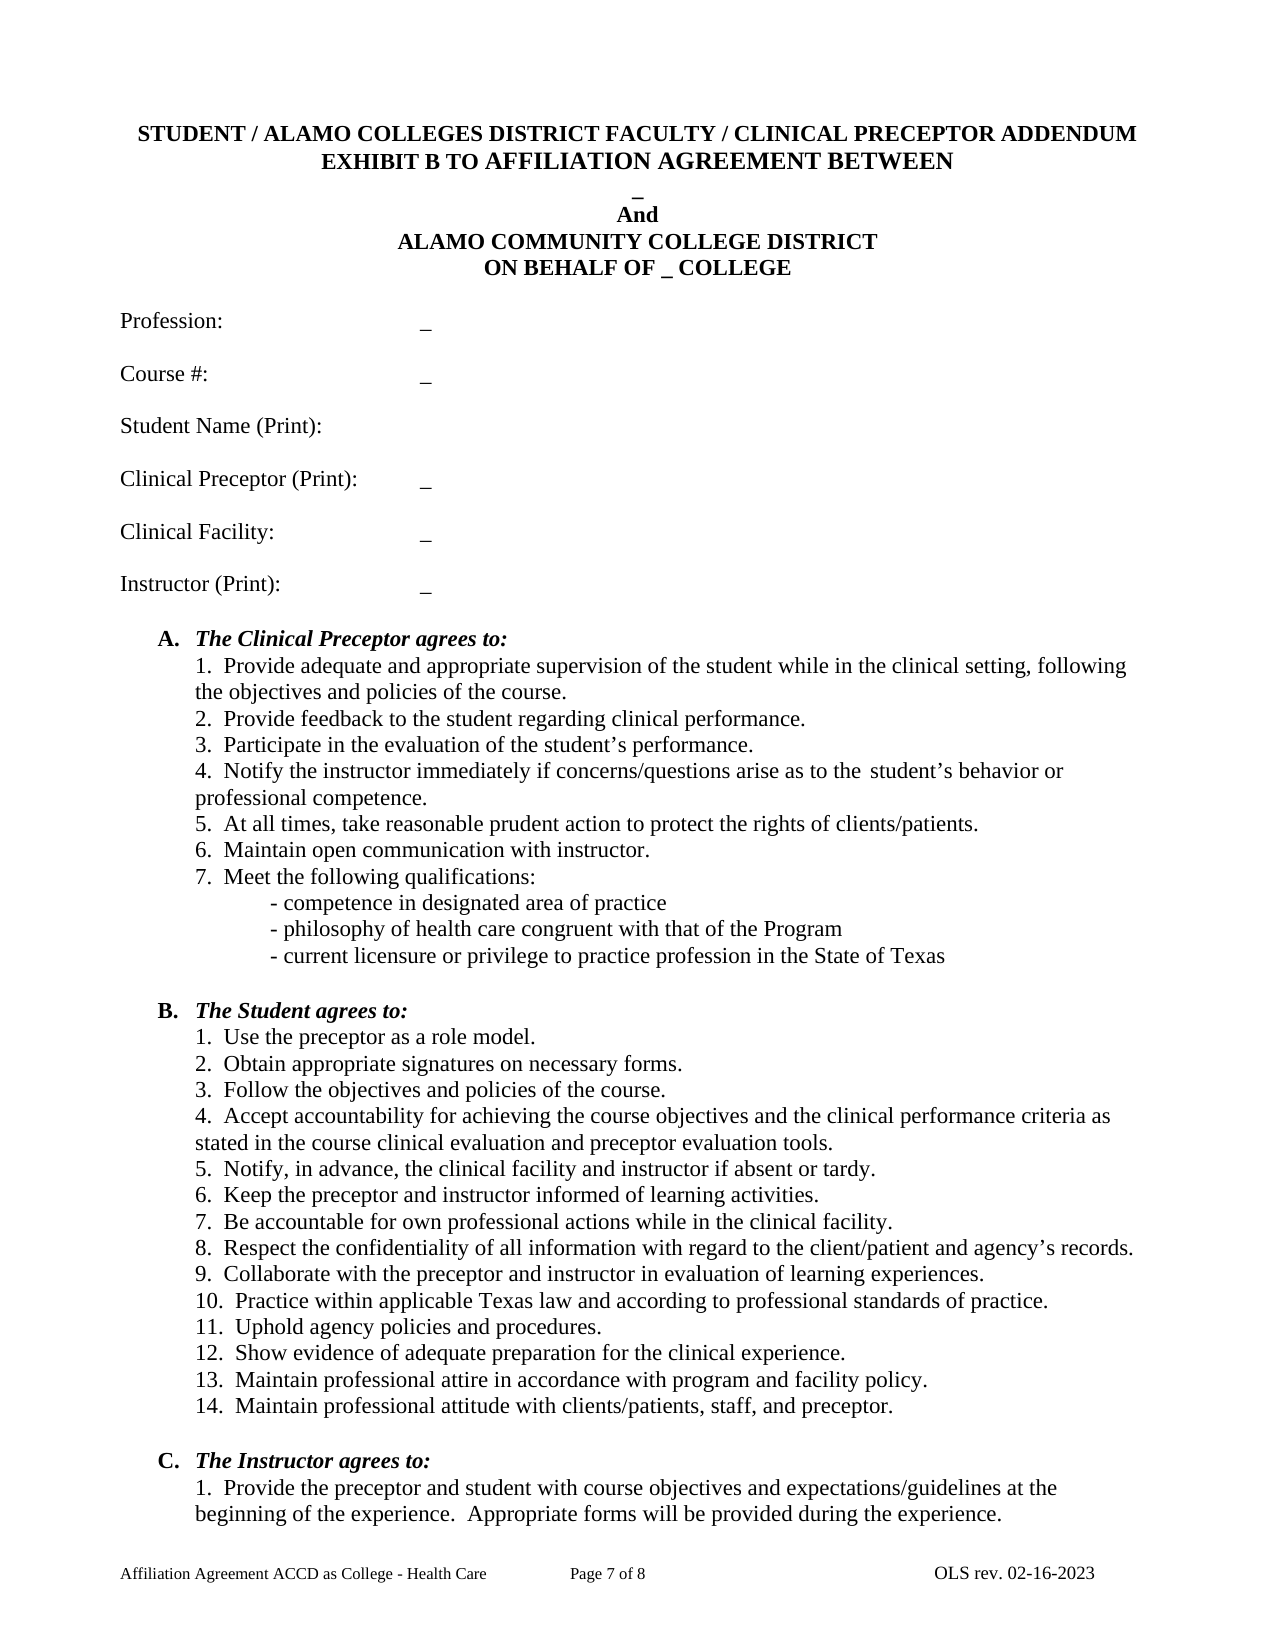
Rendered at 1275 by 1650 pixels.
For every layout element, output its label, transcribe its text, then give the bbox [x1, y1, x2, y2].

text EXHIBIT B TO AFFILIATION AGREEMENT BETWEEN [120, 146, 1155, 175]
list The Student agrees to: 1. Use the preceptor as a role model. 2. Obtain appropriate signatures on necessary forms. 3. Follow the objectives and policies of the course. 4. Accept accountability for achieving the course objectives and the clinical performance criteria as stated in the course clinical evaluation and preceptor evaluation tools. 5. Notify, in advance, the clinical facility and instructor if absent or tardy. 6. Keep the preceptor and instructor informed of learning activities. 7. Be accountable for own professional actions while in the clinical facility. 8. Respect the confidentiality of all information with regard to the client/patient and agency’s records. 9. Collaborate with the preceptor and instructor in evaluation of learning experiences. 10. Practice within applicable Texas law and according to professional standards of practice. 11. Uphold agency policies and procedures. 12. Show evidence of adequate preparation for the clinical experience. 13. Maintain professional attire in accordance with program and facility policy. 14. Maintain professional attitude with clients/patients, staff, and preceptor. [157, 997, 1155, 1447]
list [157, 1447, 1155, 1526]
text Profession: _ [120, 307, 1155, 333]
text Course #: _ Student Name (Print): Clinical Preceptor (Print): _ Clinical Facility: _ Instructor (Print): _ [120, 359, 1155, 626]
text And [120, 201, 1155, 228]
text STUDENT / ALAMO COLLEGES DISTRICT FACULTY / CLINICAL PRECEPTOR ADDENDUM [120, 120, 1155, 146]
text ALAMO COMMUNITY COLLEGE DISTRICT [120, 228, 1155, 254]
text _ [120, 175, 1155, 201]
list The Clinical Preceptor agrees to: 1. Provide adequate and appropriate supervision of the student while in the clinical setting, following the objectives and policies of the course. 2. Provide feedback to the student regarding clinical performance. 3. Participate in the evaluation of the student’s performance. 4. Notify the instructor immediately if concerns/questions arise as to the student’s behavior or professional competence. 5. At all times, take reasonable prudent action to protect the rights of clients/patients. 6. Maintain open communication with instructor. 7. Meet the following qualifications: - competence in designated area of practice - philosophy of health care congruent with that of the Program - current licensure or privilege to practice profession in the State of Texas [157, 626, 1155, 997]
text ON BEHALF OF _ COLLEGE [120, 254, 1155, 281]
